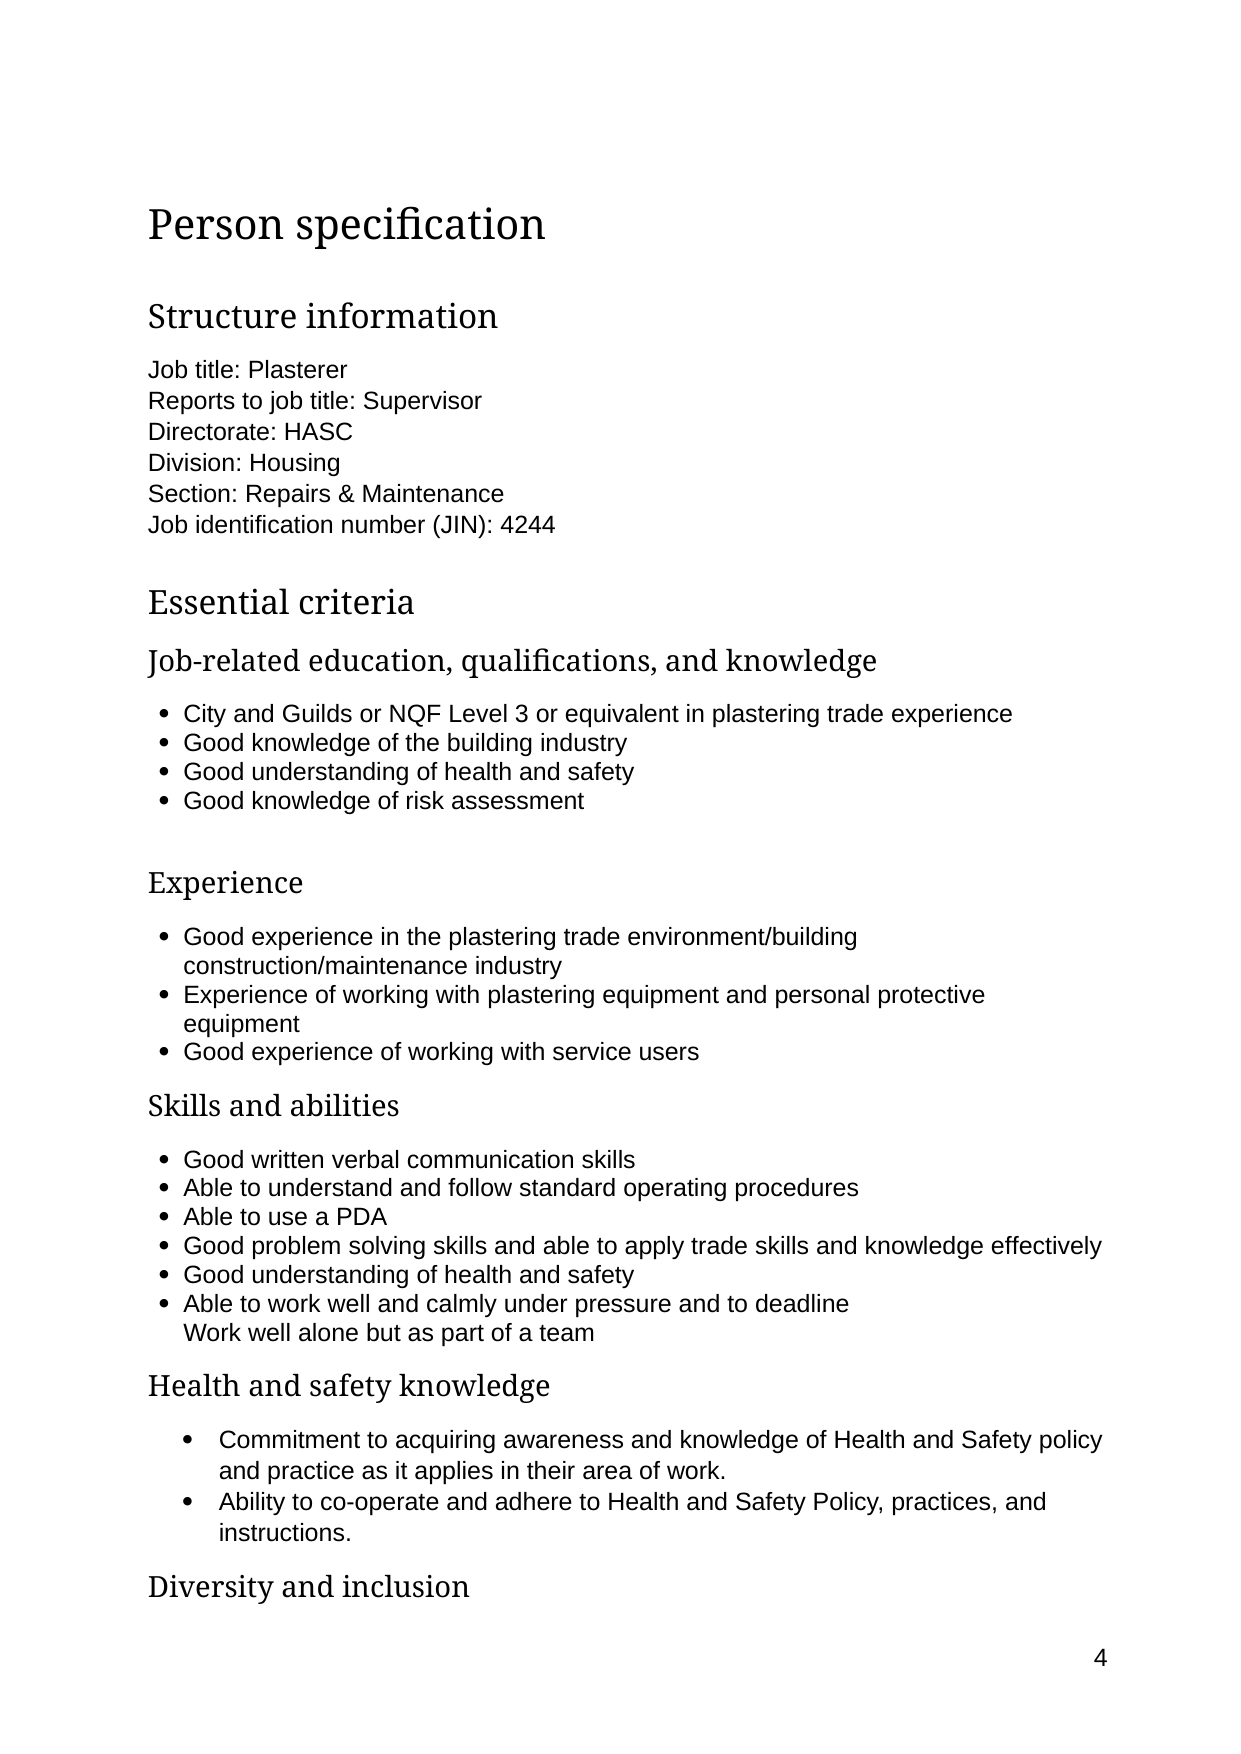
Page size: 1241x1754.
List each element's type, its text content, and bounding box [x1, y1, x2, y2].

text Job identification number (JIN): 4244 [148, 510, 1107, 539]
list Commitment to acquiring awareness and knowledge of Health and Safety policy and practice as it applies in their area of work. [183, 1425, 1107, 1485]
text Job title: Plasterer [148, 355, 1107, 383]
list Good problem solving skills and able to apply trade skills and knowledge effectively [159, 1231, 1107, 1260]
list Experience of working with plastering equipment and personal protective equipment [159, 980, 1107, 1037]
list Good experience in the plastering trade environment/building construction/maintenance industry [159, 922, 1107, 980]
text Division: Housing [148, 448, 1107, 477]
list Able to use a PDA [159, 1202, 1107, 1231]
text Section: Repairs & Maintenance [148, 479, 1107, 508]
subtitle Experience [148, 863, 1107, 902]
list Good knowledge of the building industry [159, 728, 1107, 757]
list Good experience of working with service users [159, 1037, 1107, 1066]
list Good knowledge of risk assessment [159, 786, 1107, 815]
subtitle Essential criteria [148, 578, 1107, 624]
list Able to understand and follow standard operating procedures [159, 1173, 1107, 1202]
subtitle Structure information [148, 293, 1107, 339]
subtitle Health and safety knowledge [148, 1365, 1107, 1405]
text Reports to job title: Supervisor [148, 386, 1107, 414]
subtitle Person specification [148, 194, 1107, 251]
subtitle Job-related education, qualifications, and knowledge [148, 640, 1107, 680]
list Ability to co-operate and adhere to Health and Safety Policy, practices, and instructions. [183, 1487, 1107, 1547]
subtitle Skills and abilities [148, 1085, 1107, 1125]
text Work well alone but as part of a team [183, 1318, 1107, 1346]
list Good written verbal communication skills [159, 1144, 1107, 1173]
subtitle Diversity and inclusion [148, 1566, 1107, 1606]
list City and Guilds or NQF Level 3 or equivalent in plastering trade experience [159, 699, 1107, 728]
list Good understanding of health and safety [159, 757, 1107, 786]
text Directorate: HASC [148, 417, 1107, 446]
list Able to work well and calmly under pressure and to deadline [159, 1289, 1107, 1318]
list Good understanding of health and safety [159, 1260, 1107, 1289]
